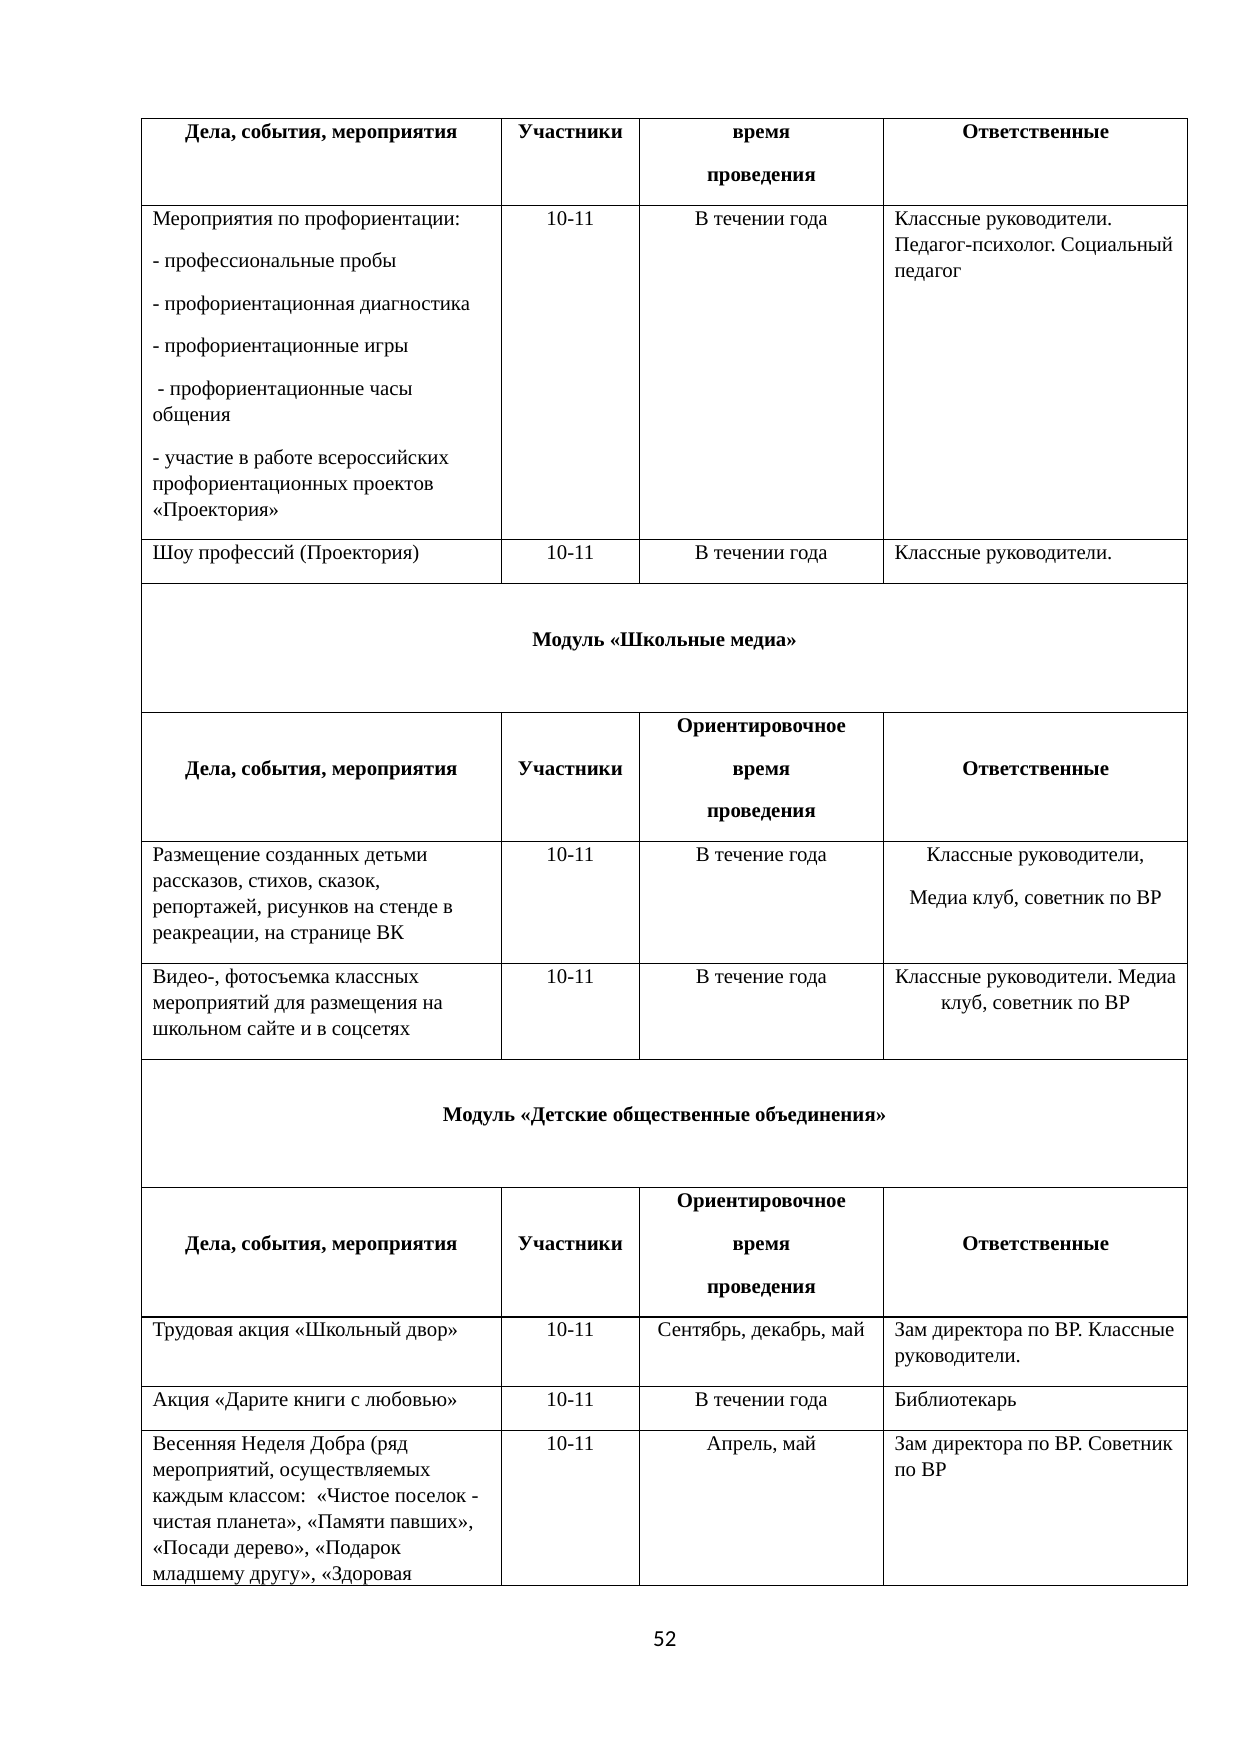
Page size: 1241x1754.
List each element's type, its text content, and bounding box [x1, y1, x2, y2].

table_cell Участники [502, 1188, 639, 1316]
table_cell В течении года [640, 540, 883, 583]
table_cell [640, 119, 883, 204]
table_cell Зам директора по ВР. Классные руководители. [884, 1318, 1187, 1386]
table_cell В течение года [640, 964, 883, 1058]
table_cell В течении года [640, 1387, 883, 1430]
table_cell 10-11 [502, 842, 639, 963]
table_cell Участники [502, 713, 639, 841]
table_cell В течение года [640, 842, 883, 963]
table_cell Классные руководители. Медиа клуб, советник по ВР [884, 964, 1187, 1058]
table_cell 10-11 [502, 964, 639, 1058]
table_cell Ответственные [884, 1188, 1187, 1316]
table_cell Модуль «Школьные медиа» [142, 584, 1187, 712]
table_cell Ответственные [884, 713, 1187, 841]
table_cell 10-11 [502, 206, 639, 539]
table_cell Участники [502, 119, 639, 204]
table_cell Апрель, май [640, 1431, 883, 1585]
table_cell Ориентировочное время проведения [640, 1188, 883, 1316]
table_cell Ориентировочное время проведения [640, 713, 883, 841]
table_cell Мероприятия по профориентации: - профессиональные пробы - профориентационная диагностика - профориентационные игры - профориентационные часы общения - участие в работе всероссийских профориентационных проектов «Проектория» [142, 206, 501, 539]
table_cell Классные руководители. [884, 540, 1187, 583]
table_cell Акция «Дарите книги с любовью» [142, 1387, 501, 1430]
table_cell Размещение созданных детьми рассказов, стихов, сказок, репортажей, рисунков на стенде в реакреации, на странице ВК [142, 842, 501, 963]
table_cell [142, 119, 501, 204]
table_cell Классные руководители, Медиа клуб, советник по ВР [884, 842, 1187, 963]
table_cell Дела, события, мероприятия [142, 713, 501, 841]
table_cell 10-11 [502, 1431, 639, 1585]
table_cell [142, 1431, 501, 1585]
table_cell Шоу профессий (Проектория) [142, 540, 501, 583]
table_cell Библиотекарь [884, 1387, 1187, 1430]
table_cell Трудовая акция «Школьный двор» [142, 1318, 501, 1386]
table_cell 10-11 [502, 1318, 639, 1386]
table_cell Модуль «Детские общественные объединения» [142, 1060, 1187, 1187]
table_cell Ответственные [884, 119, 1187, 204]
table_cell 10-11 [502, 540, 639, 583]
table_cell Классные руководители. Педагог-психолог. Социальный педагог [884, 206, 1187, 539]
table_cell Видео-, фотосъемка классных мероприятий для размещения на школьном сайте и в соцсетях [142, 964, 501, 1058]
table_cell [884, 1431, 1187, 1585]
table_cell Сентябрь, декабрь, май [640, 1318, 883, 1386]
table_cell В течении года [640, 206, 883, 539]
table_cell 10-11 [502, 1387, 639, 1430]
table_cell Дела, события, мероприятия [142, 1188, 501, 1316]
